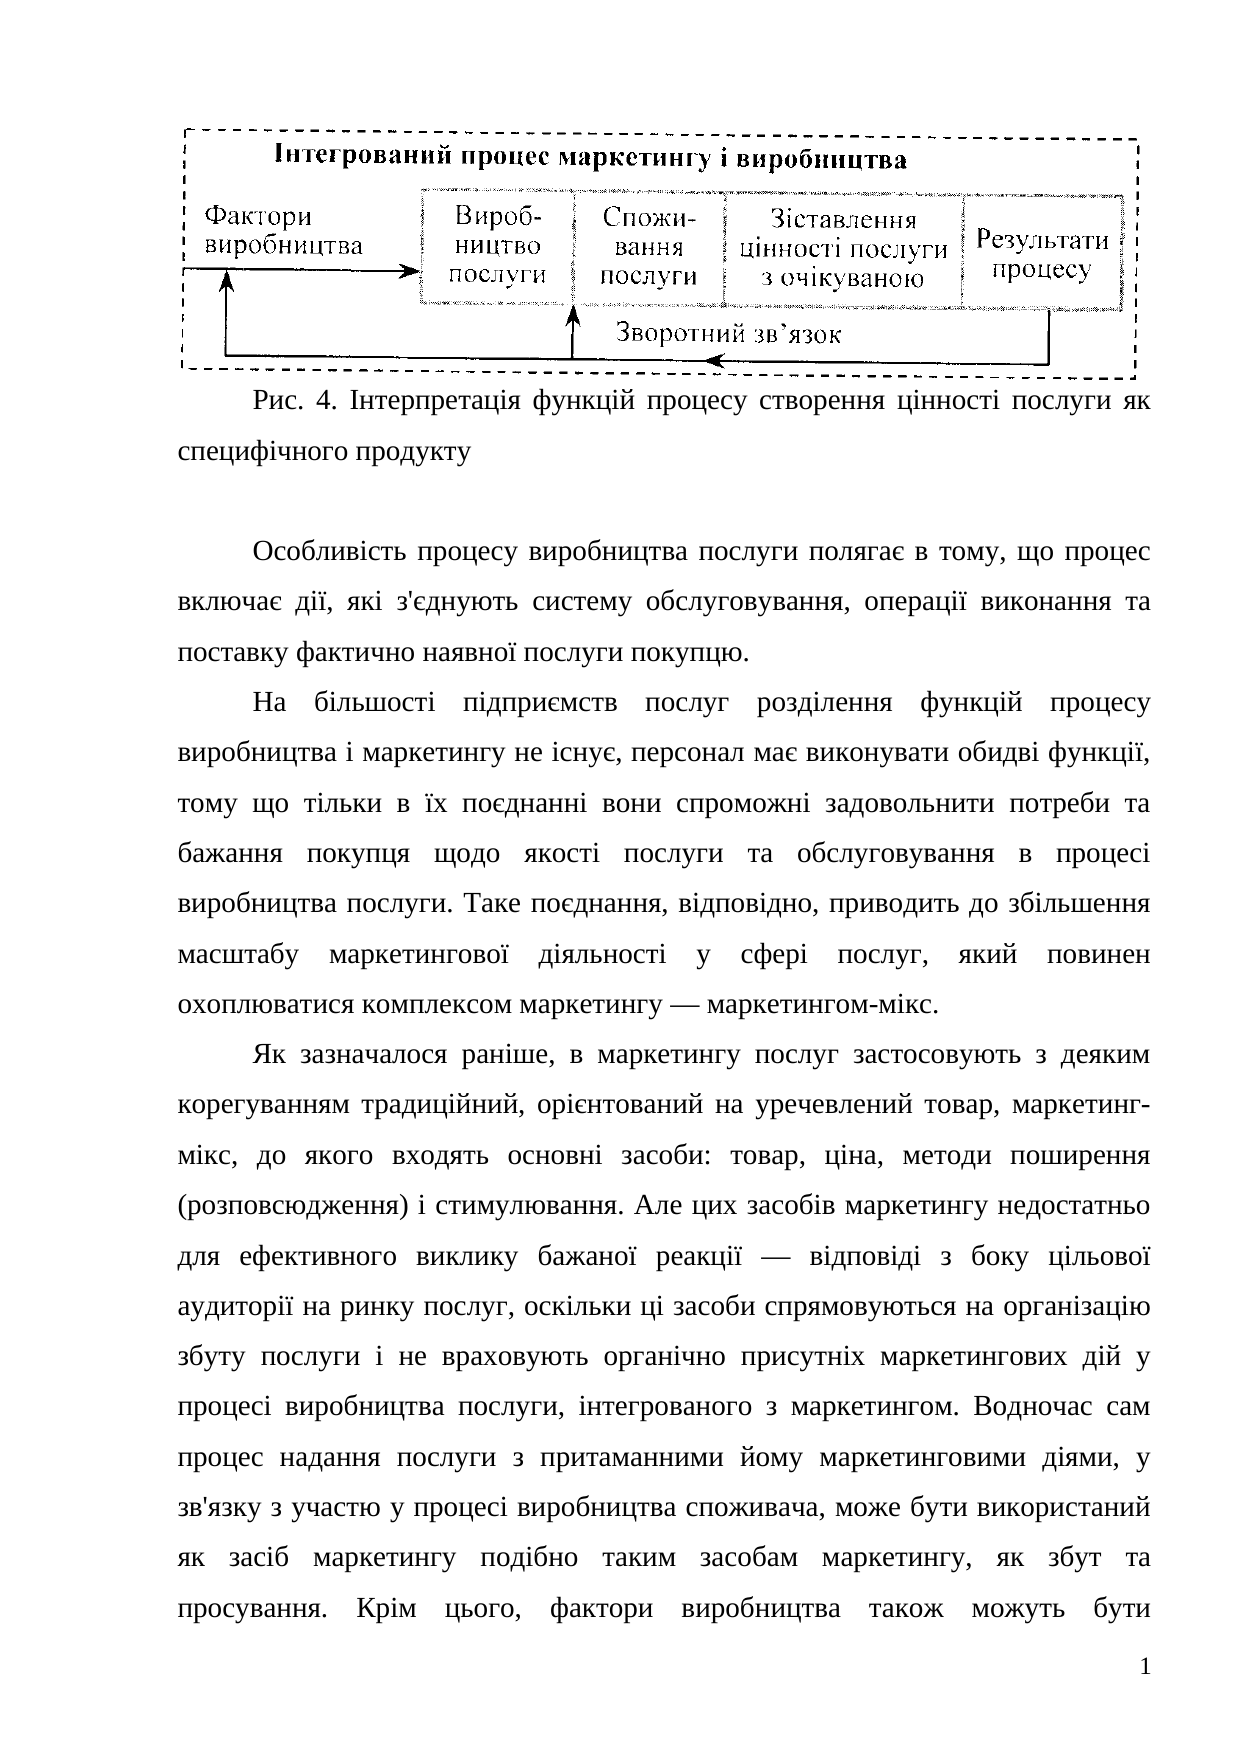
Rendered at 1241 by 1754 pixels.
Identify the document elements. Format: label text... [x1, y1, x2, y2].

text На більшості підприємств послуг розділення функцій процесу виробництва і маркетингу не існує, персонал має виконувати обидві функції, тому що тільки в їх поєднанні вони спроможні задовольнити потреби та бажання покупця щодо якості послуги та обслуговування в процесі виробництва послуги. Таке поєднання, відповідно, приводить до збільшення масштабу маркетингової діяльності у сфері послуг, який повинен охоплюватися комплексом маркетингу — маркетингом-мікс. [177, 684, 1152, 1019]
picture [177, 118, 1142, 383]
text Рис. 4. Інтерпретація функцій процесу створення цінності послуги як специфічного продукту [177, 382, 1152, 466]
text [177, 1036, 1152, 1623]
text Особливість процесу виробництва послуги полягає в тому, що процес включає дії, які з'єднують систему обслуговування, операції виконання та поставку фактично наявної послуги покупцю. [177, 533, 1152, 667]
